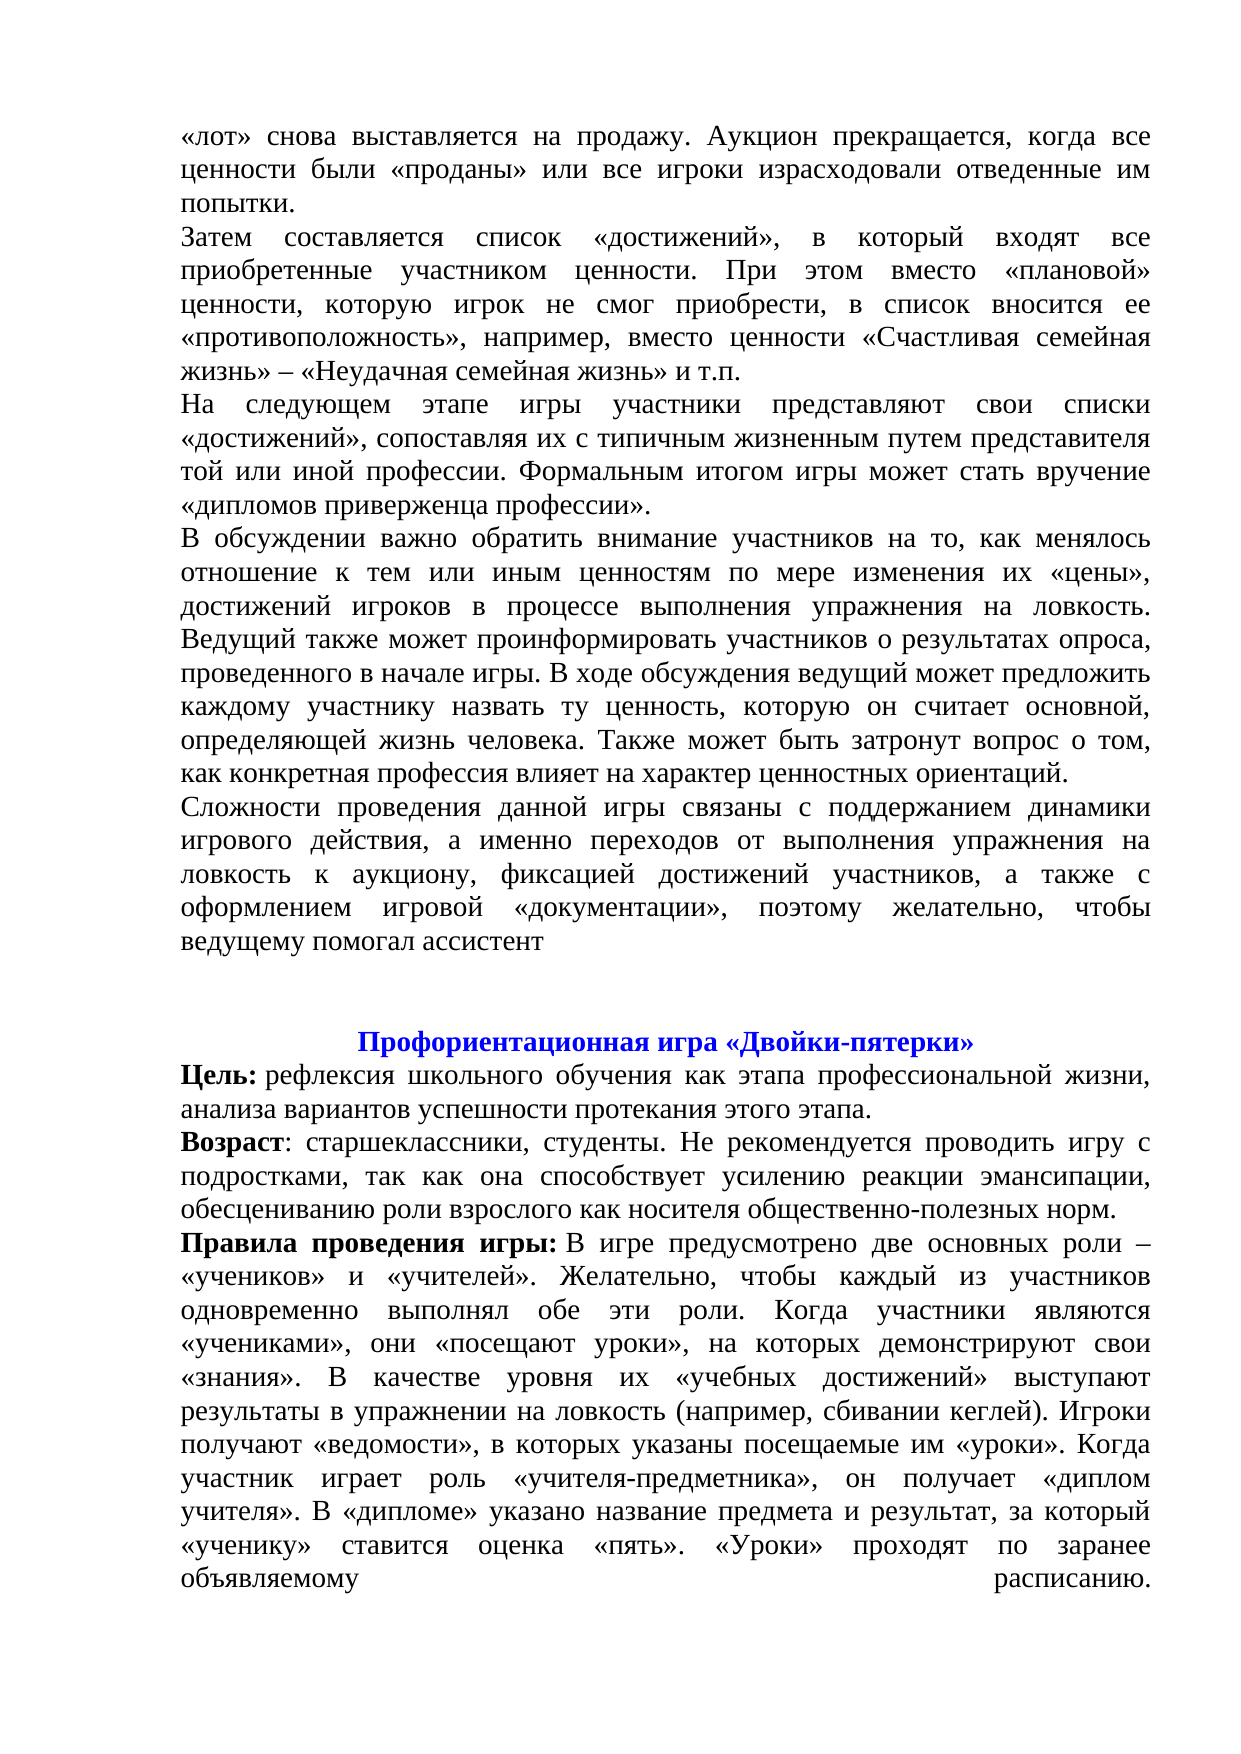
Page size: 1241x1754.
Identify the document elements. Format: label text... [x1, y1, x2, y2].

text Правила проведения игры: В игре предусмотрено две основных роли – «учеников» и «учителей». Желательно, чтобы каждый из участников одновременно выполнял обе эти роли. Когда участники являются «учениками», они «посещают уроки», на которых демонстрируют свои «знания». В качестве уровня их «учебных достижений» выступают результаты в упражнении на ловкость (например, сбивании кеглей). Игроки получают «ведомости», в которых указаны посещаемые им «уроки». Когда участник играет роль «учителя-предметника», он получает «диплом учителя». В «дипломе» указано название предмета и результат, за который «ученику» ставится оценка «пять». «Уроки» проходят по заранее объявляемому расписанию. [180, 1225, 1152, 1622]
text Сложности проведения данной игры связаны с поддержанием динамики игрового действия, а именно переходов от выполнения упражнения на ловкость к аукциону, фиксацией достижений участников, а также с оформлением игровой «документации», поэтому желательно, чтобы ведущему помогал ассистент [180, 789, 1152, 957]
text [180, 118, 1152, 219]
text Цель: рефлексия школьного обучения как этапа профессиональной жизни, анализа вариантов успешности протекания этого этапа. [180, 1057, 1152, 1124]
text Профориентационная игра «Двойки-пятерки» [180, 990, 1152, 1057]
text В обсуждении важно обратить внимание участников на то, как менялось отношение к тем или иным ценностям по мере изменения их «цены», достижений игроков в процессе выполнения упражнения на ловкость. Ведущий также может проинформировать участников о результатах опроса, проведенного в начале игры. В ходе обсуждения ведущий может предложить каждому участнику назвать ту ценность, которую он считает основной, определяющей жизнь человека. Также может быть затронут вопрос о том, как конкретная профессия влияет на характер ценностных ориентаций. [180, 521, 1152, 789]
text Затем составляется список «достижений», в который входят все приобретенные участником ценности. При этом вместо «плановой» ценности, которую игрок не смог приобрести, в список вносится ее «противоположность», например, вместо ценности «Счастливая семейная жизнь» – «Неудачная семейная жизнь» и т.п. [180, 219, 1152, 386]
text Возраст: старшеклассники, студенты. Не рекомендуется проводить игру с подростками, так как она способствует усилению реакции эмансипации, обесцениванию роли взрослого как носителя общественно-полезных норм. [180, 1124, 1152, 1225]
text На следующем этапе игры участники представляют свои списки «достижений», сопоставляя их с типичным жизненным путем представителя той или иной профессии. Формальным итогом игры может стать вручение «дипломов приверженца профессии». [180, 386, 1152, 521]
